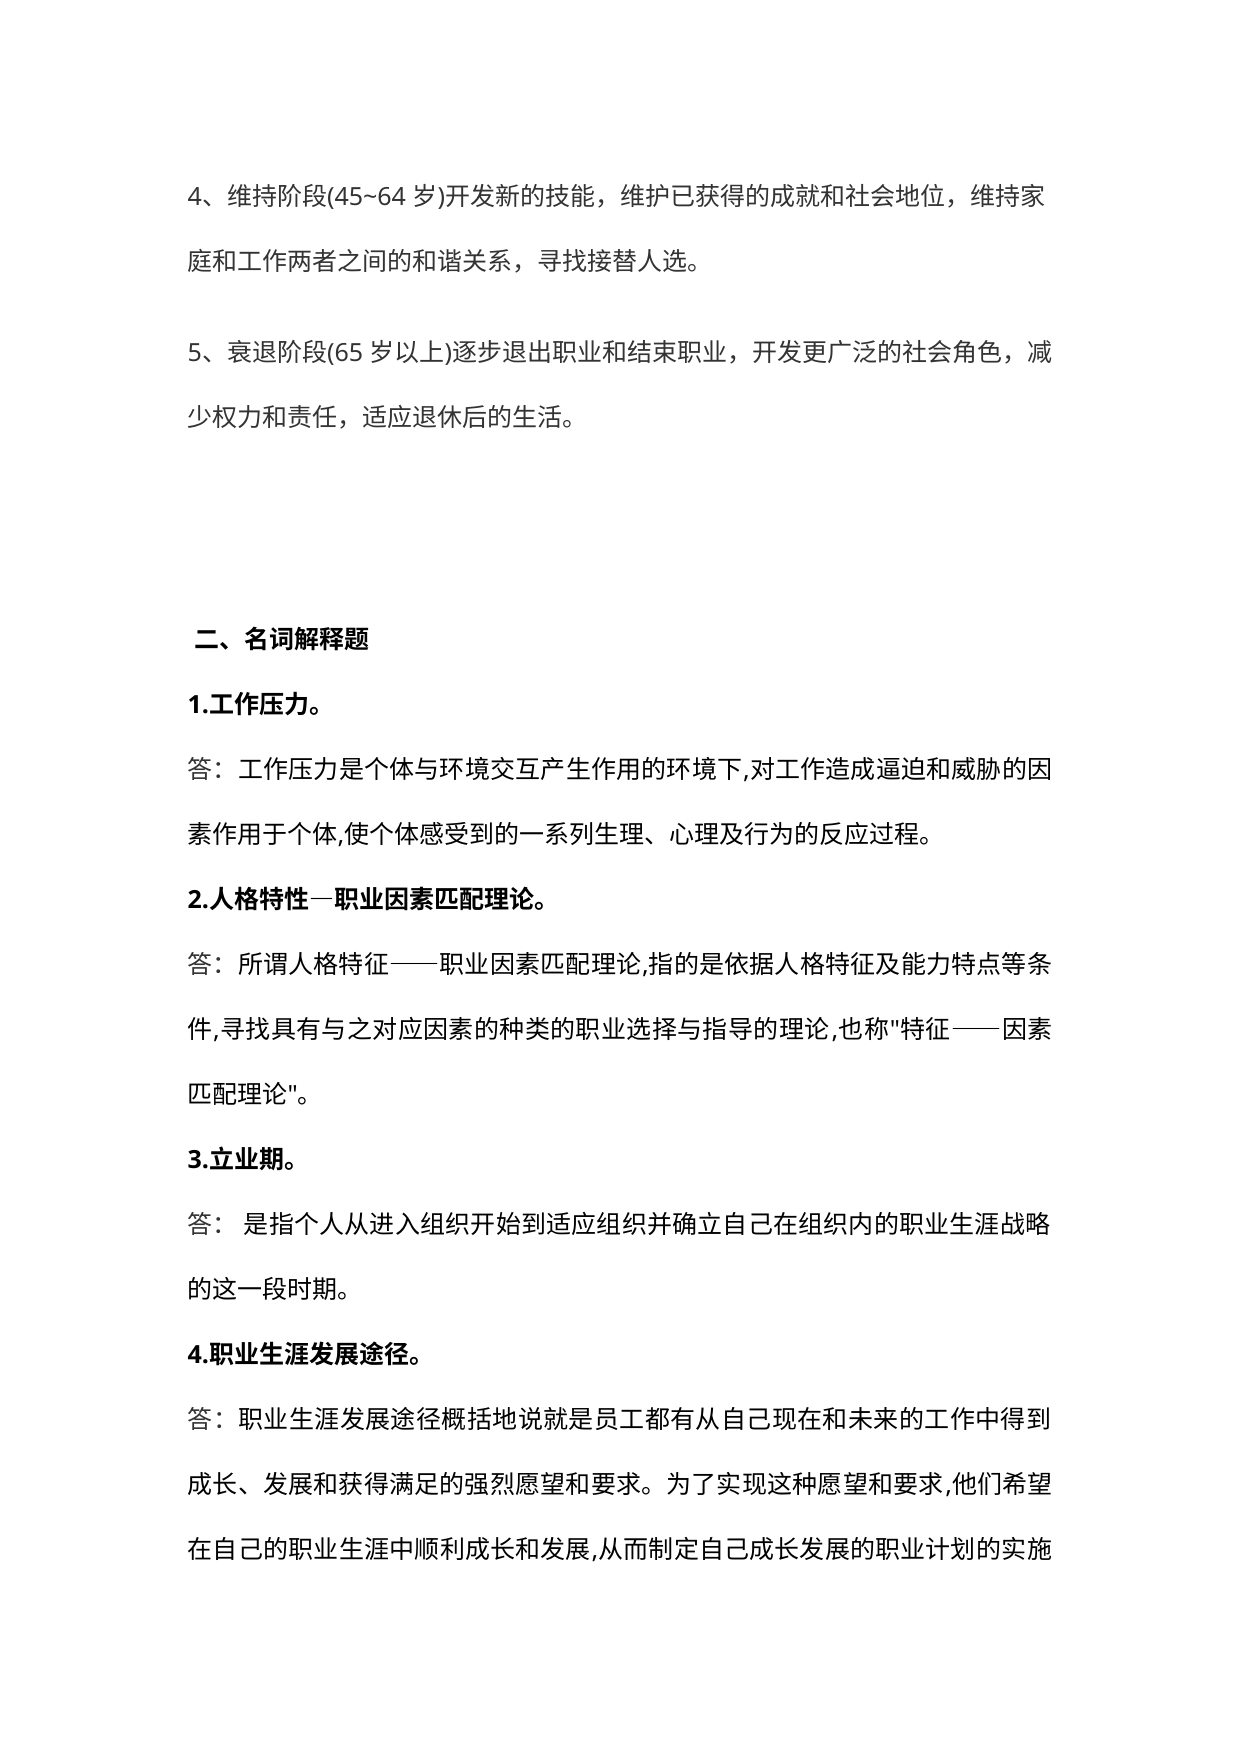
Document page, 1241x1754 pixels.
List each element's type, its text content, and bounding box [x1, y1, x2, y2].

text 5、衰退阶段(65 岁以上)逐步退出职业和结束职业，开发更广泛的社会角色，减少权力和责任，适应退休后的生活。 [187, 318, 1053, 448]
text 答：所谓人格特征——职业因素匹配理论,指的是依据人格特征及能力特点等条件,寻找具有与之对应因素的种类的职业选择与指导的理论,也称"特征——因素匹配理论"。 [187, 930, 1053, 1125]
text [187, 1385, 1053, 1580]
text 答： 是指个人从进入组织开始到适应组织并确立自己在组织内的职业生涯战略的这一段时期。 [187, 1190, 1053, 1320]
text 二、名词解释题 [187, 605, 1053, 670]
text 1.工作压力。 [187, 670, 1053, 735]
text 答：工作压力是个体与环境交互产生作用的环境下,对工作造成逼迫和威胁的因素作用于个体,使个体感受到的一系列生理、心理及行为的反应过程。 [187, 735, 1053, 865]
text 4、维持阶段(45~64 岁)开发新的技能，维护已获得的成就和社会地位，维持家庭和工作两者之间的和谐关系，寻找接替人选。 [187, 162, 1053, 292]
text 2.人格特性—职业因素匹配理论。 [187, 865, 1053, 930]
text 4.职业生涯发展途径。 [187, 1320, 1053, 1385]
text 3.立业期。 [187, 1125, 1053, 1190]
